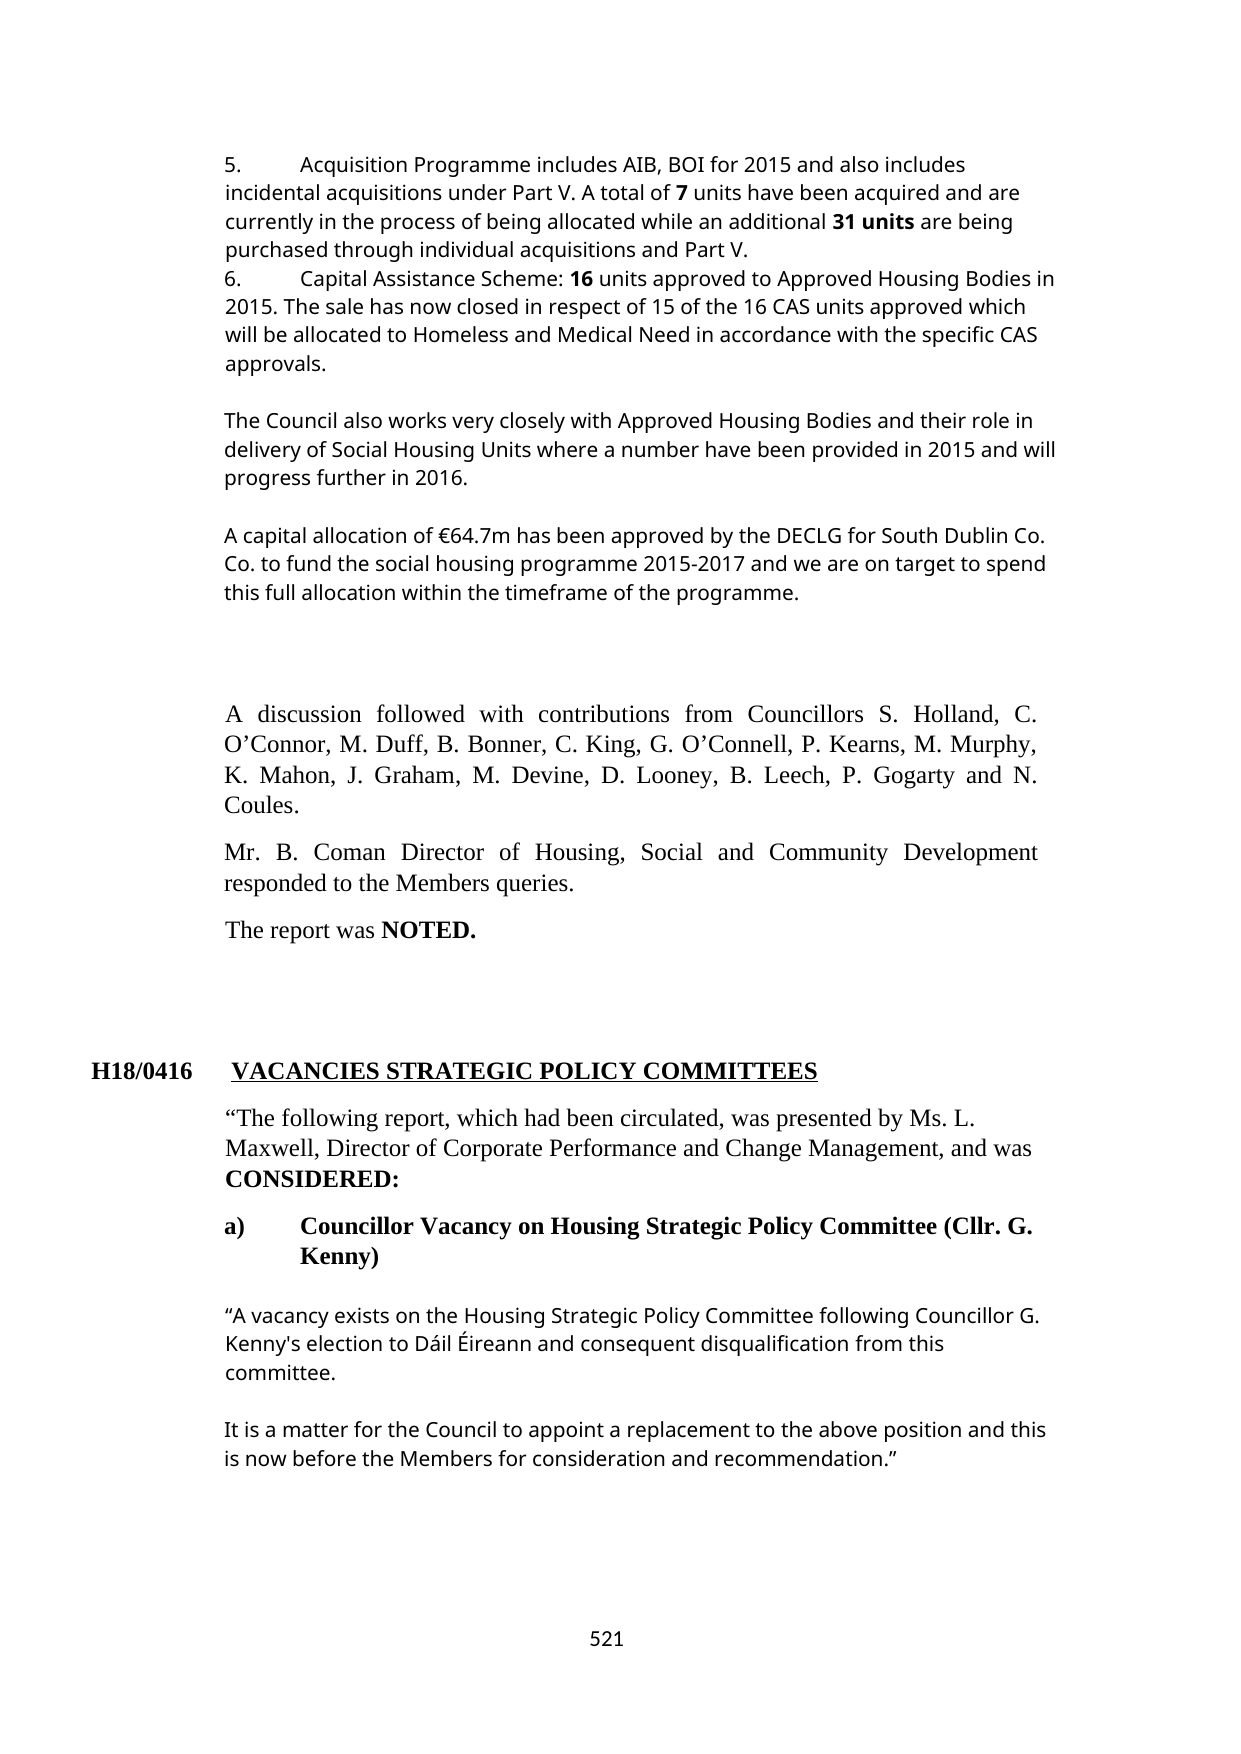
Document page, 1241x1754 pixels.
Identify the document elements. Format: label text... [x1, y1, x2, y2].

list Acquisition Programme includes AIB, BOI for 2015 and also includes incidental acquisitions under Part V. A total of 7 units have been acquired and are currently in the process of being allocated while an additional 31 units are being purchased through individual acquisitions and Part V. [224, 150, 1063, 264]
text H18/0416 VACANCIES STRATEGIC POLICY COMMITTEES [91, 1056, 1038, 1085]
text “The following report, which had been circulated, was presented by Ms. L. Maxwell, Director of Corporate Performance and Change Management, and was CONSIDERED: [225, 1103, 1038, 1193]
text A capital allocation of €64.7m has been approved by the DECLG for South Dublin Co. Co. to fund the social housing programme 2015-2017 and we are on target to spend this full allocation within the timeframe of the programme. [224, 521, 1063, 606]
text “A vacancy exists on the Housing Strategic Policy Committee following Councillor G. Kenny's election to Dáil Éireann and consequent disqualification from this committee. [225, 1301, 1063, 1386]
list Capital Assistance Scheme: 16 units approved to Approved Housing Bodies in 2015. The sale has now closed in respect of 15 of the 16 CAS units approved which will be allocated to Homeless and Medical Need in accordance with the specific CAS approvals. [224, 264, 1063, 377]
text The Council also works very closely with Approved Housing Bodies and their role in delivery of Social Housing Units where a number have been provided in 2015 and will progress further in 2016. [224, 407, 1063, 492]
text The report was NOTED. [91, 915, 1038, 943]
list Councillor Vacancy on Housing Strategic Policy Committee (Cllr. G. Kenny) [224, 1211, 1038, 1270]
text A discussion followed with contributions from Councillors S. Holland, C. O’Connor, M. Duff, B. Bonner, C. King, G. O’Connell, P. Kearns, M. Murphy, K. Mahon, J. Graham, M. Devine, D. Looney, B. Leech, P. Gogarty and N. Coules. [224, 699, 1038, 819]
text Mr. B. Coman Director of Housing, Social and Community Development responded to the Members queries. [91, 837, 1038, 896]
